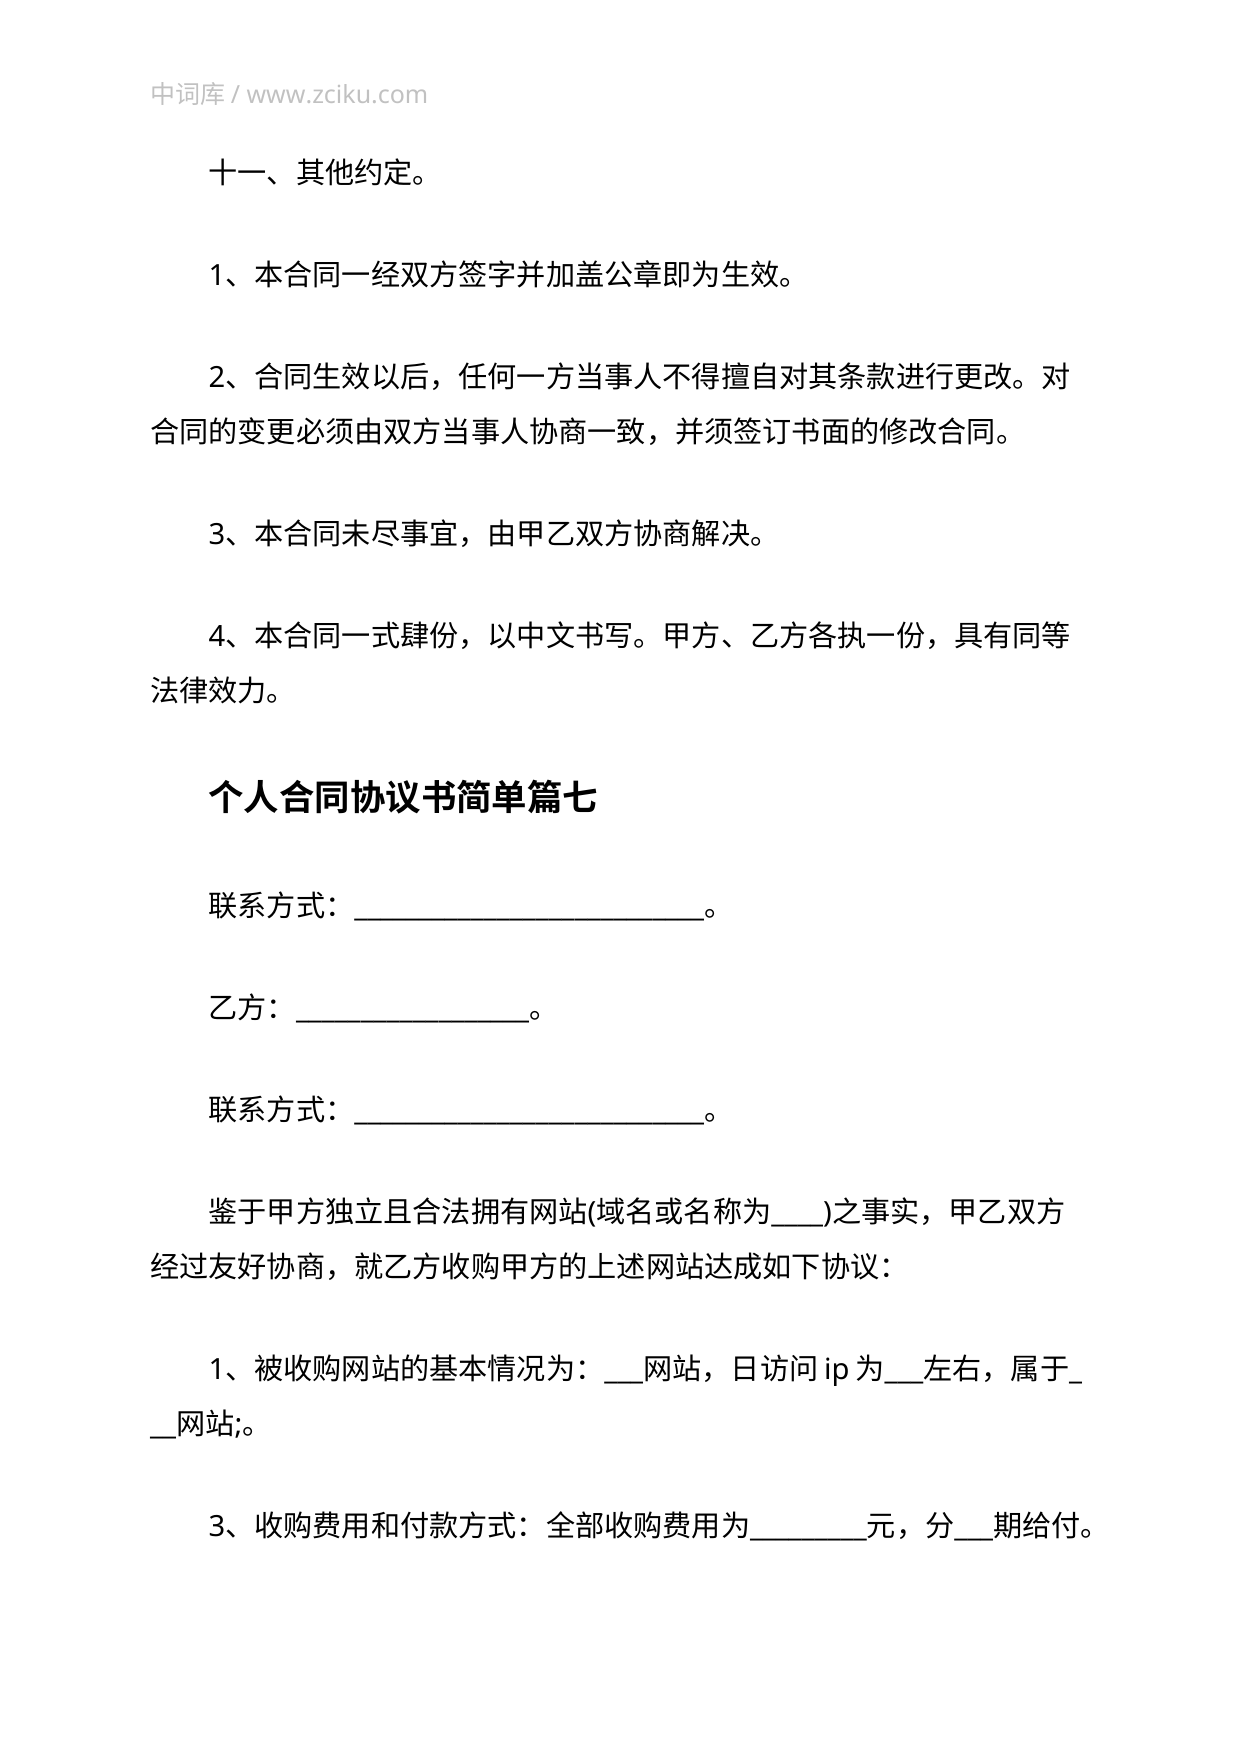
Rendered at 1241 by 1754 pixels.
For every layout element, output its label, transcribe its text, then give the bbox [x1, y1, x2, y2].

text 联系方式：___________________________。 [150, 883, 1090, 925]
text 乙方：__________________。 [150, 985, 1090, 1027]
text 1、被收购网站的基本情况为：___网站，日访问ip为___左右，属于___网站;。 [150, 1345, 1090, 1443]
text 十一、其他约定。 [150, 150, 1090, 192]
text 2、合同生效以后，任何一方当事人不得擅自对其条款进行更改。对合同的变更必须由双方当事人协商一致，并须签订书面的修改合同。 [150, 354, 1090, 451]
text 1、本合同一经双方签字并加盖公章即为生效。 [150, 252, 1090, 294]
text 个人合同协议书简单篇七 [150, 769, 1090, 821]
text 鉴于甲方独立且合法拥有网站(域名或名称为____)之事实，甲乙双方经过友好协商，就乙方收购甲方的上述网站达成如下协议： [150, 1189, 1090, 1286]
text 联系方式：___________________________。 [150, 1087, 1090, 1129]
text 3、本合同未尽事宜，由甲乙双方协商解决。 [150, 511, 1090, 553]
text 4、本合同一式肆份，以中文书写。甲方、乙方各执一份，具有同等法律效力。 [150, 612, 1090, 710]
text 3、收购费用和付款方式：全部收购费用为_________元，分___期给付。 [150, 1502, 1090, 1545]
